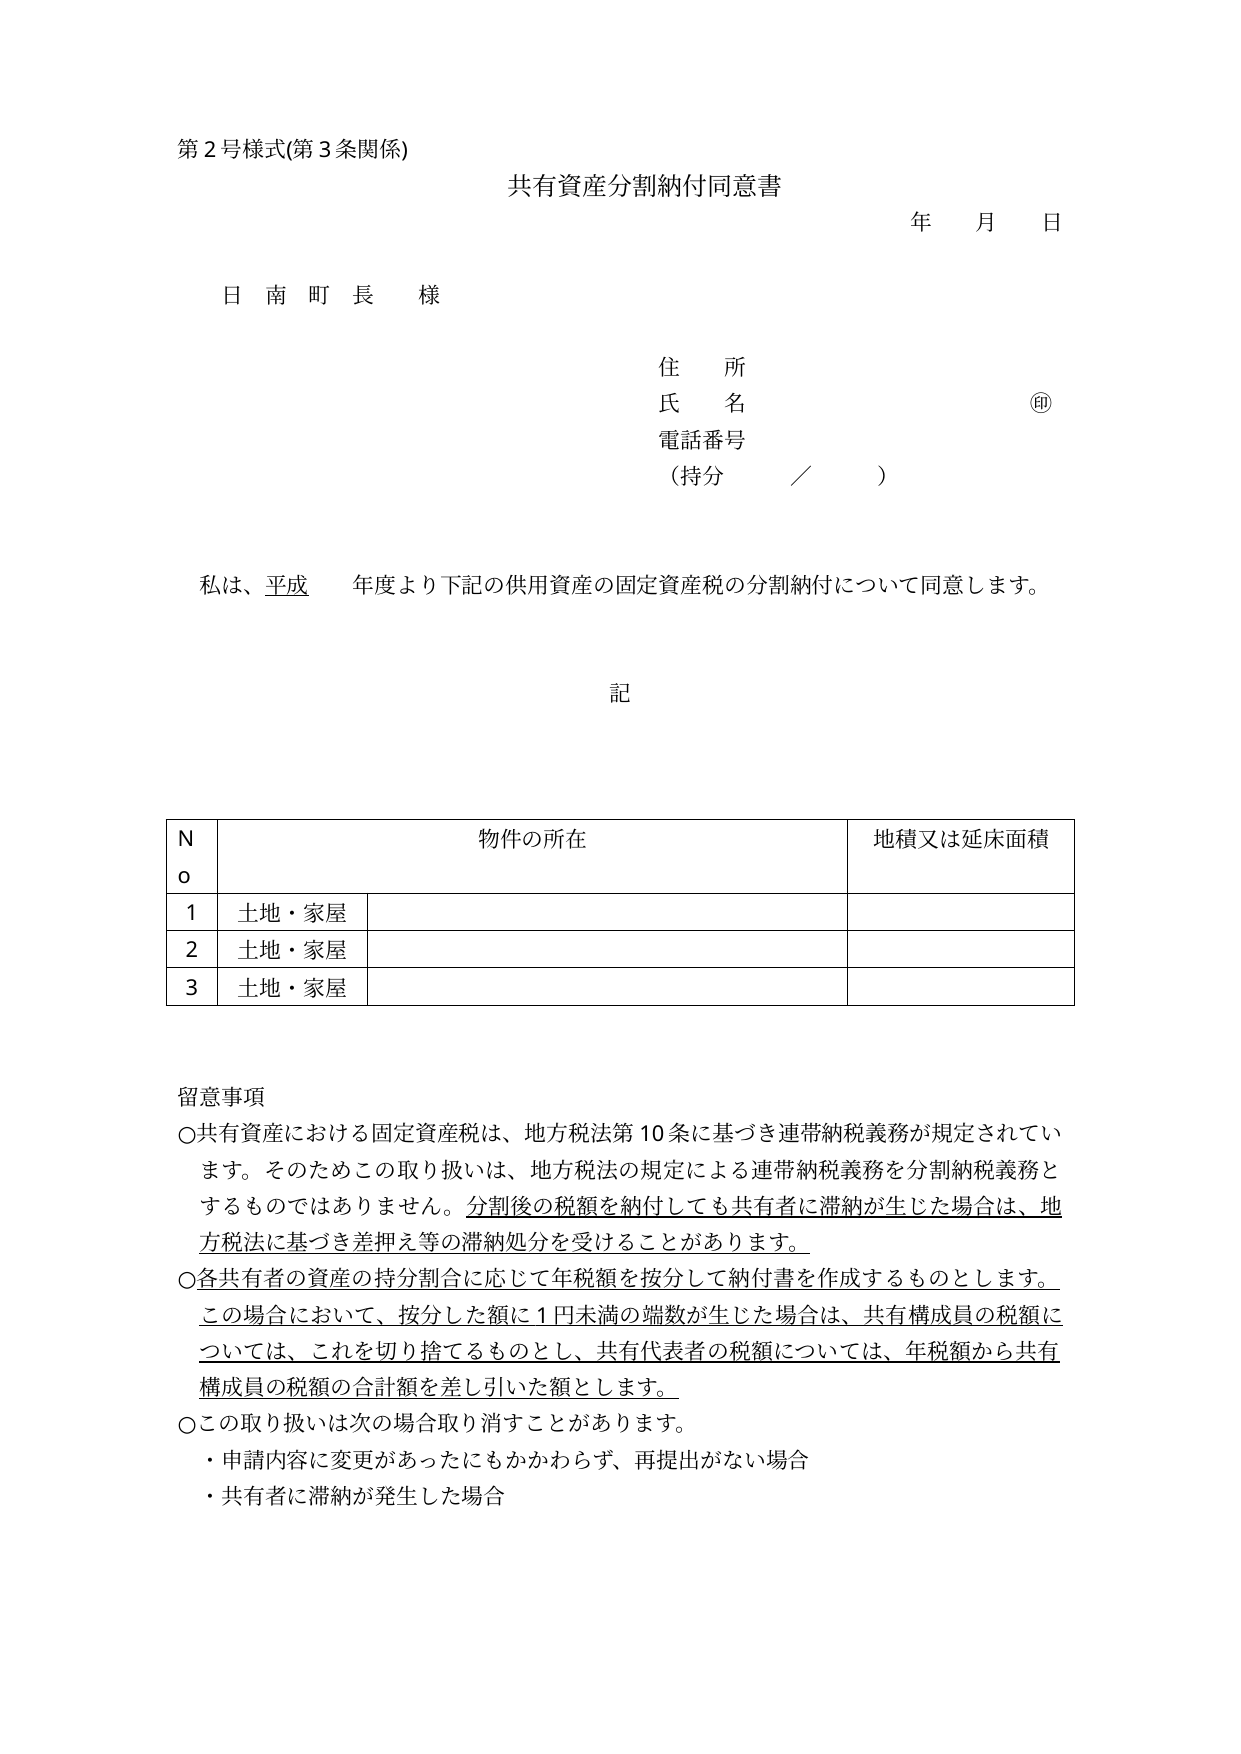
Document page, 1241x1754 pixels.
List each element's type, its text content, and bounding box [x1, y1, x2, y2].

text 留意事項 [177, 1078, 1063, 1114]
table_header 物件の所在 [218, 820, 847, 893]
table_header 地積又は延床面積 [848, 820, 1074, 893]
table_cell [368, 931, 847, 967]
text ○この取り扱いは次の場合取り消すことがあります。 [177, 1404, 1063, 1441]
text （持分 ／ ） [177, 457, 1063, 493]
text 私は、平成 年度より下記の供用資産の固定資産税の分割納付について同意します。 [177, 565, 1063, 602]
text ・共有者に滞納が発生した場合 [177, 1477, 1063, 1513]
table_cell 3 [167, 968, 217, 1004]
table_header No [167, 820, 217, 893]
table_cell [848, 968, 1074, 1004]
text 第2号様式(第3条関係) [177, 130, 1063, 167]
text 住 所 [177, 348, 1063, 384]
table_cell 土地・家屋 [218, 894, 367, 930]
table_cell [368, 894, 847, 930]
text 年 月 日 [177, 203, 1063, 239]
text ○各共有者の資産の持分割合に応じて年税額を按分して納付書を作成するものとします。この場合において、按分した額に1円未満の端数が生じた場合は、共有構成員の税額については、これを切り捨てるものとし、共有代表者の税額については、年税額から共有構成員の税額の合計額を差し引いた額とします。 [177, 1259, 1063, 1404]
table_cell 土地・家屋 [218, 968, 367, 1004]
text 氏 名 ㊞ [177, 384, 1063, 420]
table_cell 1 [167, 894, 217, 930]
table_cell 土地・家屋 [218, 931, 367, 967]
text 電話番号 [177, 420, 1063, 457]
text ○共有資産における固定資産税は、地方税法第10条に基づき連帯納税義務が規定されています。そのためこの取り扱いは、地方税法の規定による連帯納税義務を分割納税義務とするものではありません。分割後の税額を納付しても共有者に滞納が生じた場合は、地方税法に基づき差押え等の滞納処分を受けることがあります。 [177, 1114, 1063, 1259]
table_cell 2 [167, 931, 217, 967]
text ・申請内容に変更があったにもかかわらず、再提出がない場合 [177, 1441, 1063, 1477]
table_cell [848, 931, 1074, 967]
table_cell [848, 894, 1074, 930]
text 共有資産分割納付同意書 [177, 167, 1063, 203]
subtitle 記 [177, 674, 1063, 710]
table_cell [368, 968, 847, 1004]
text 日 南 町 長 様 [177, 275, 1063, 312]
